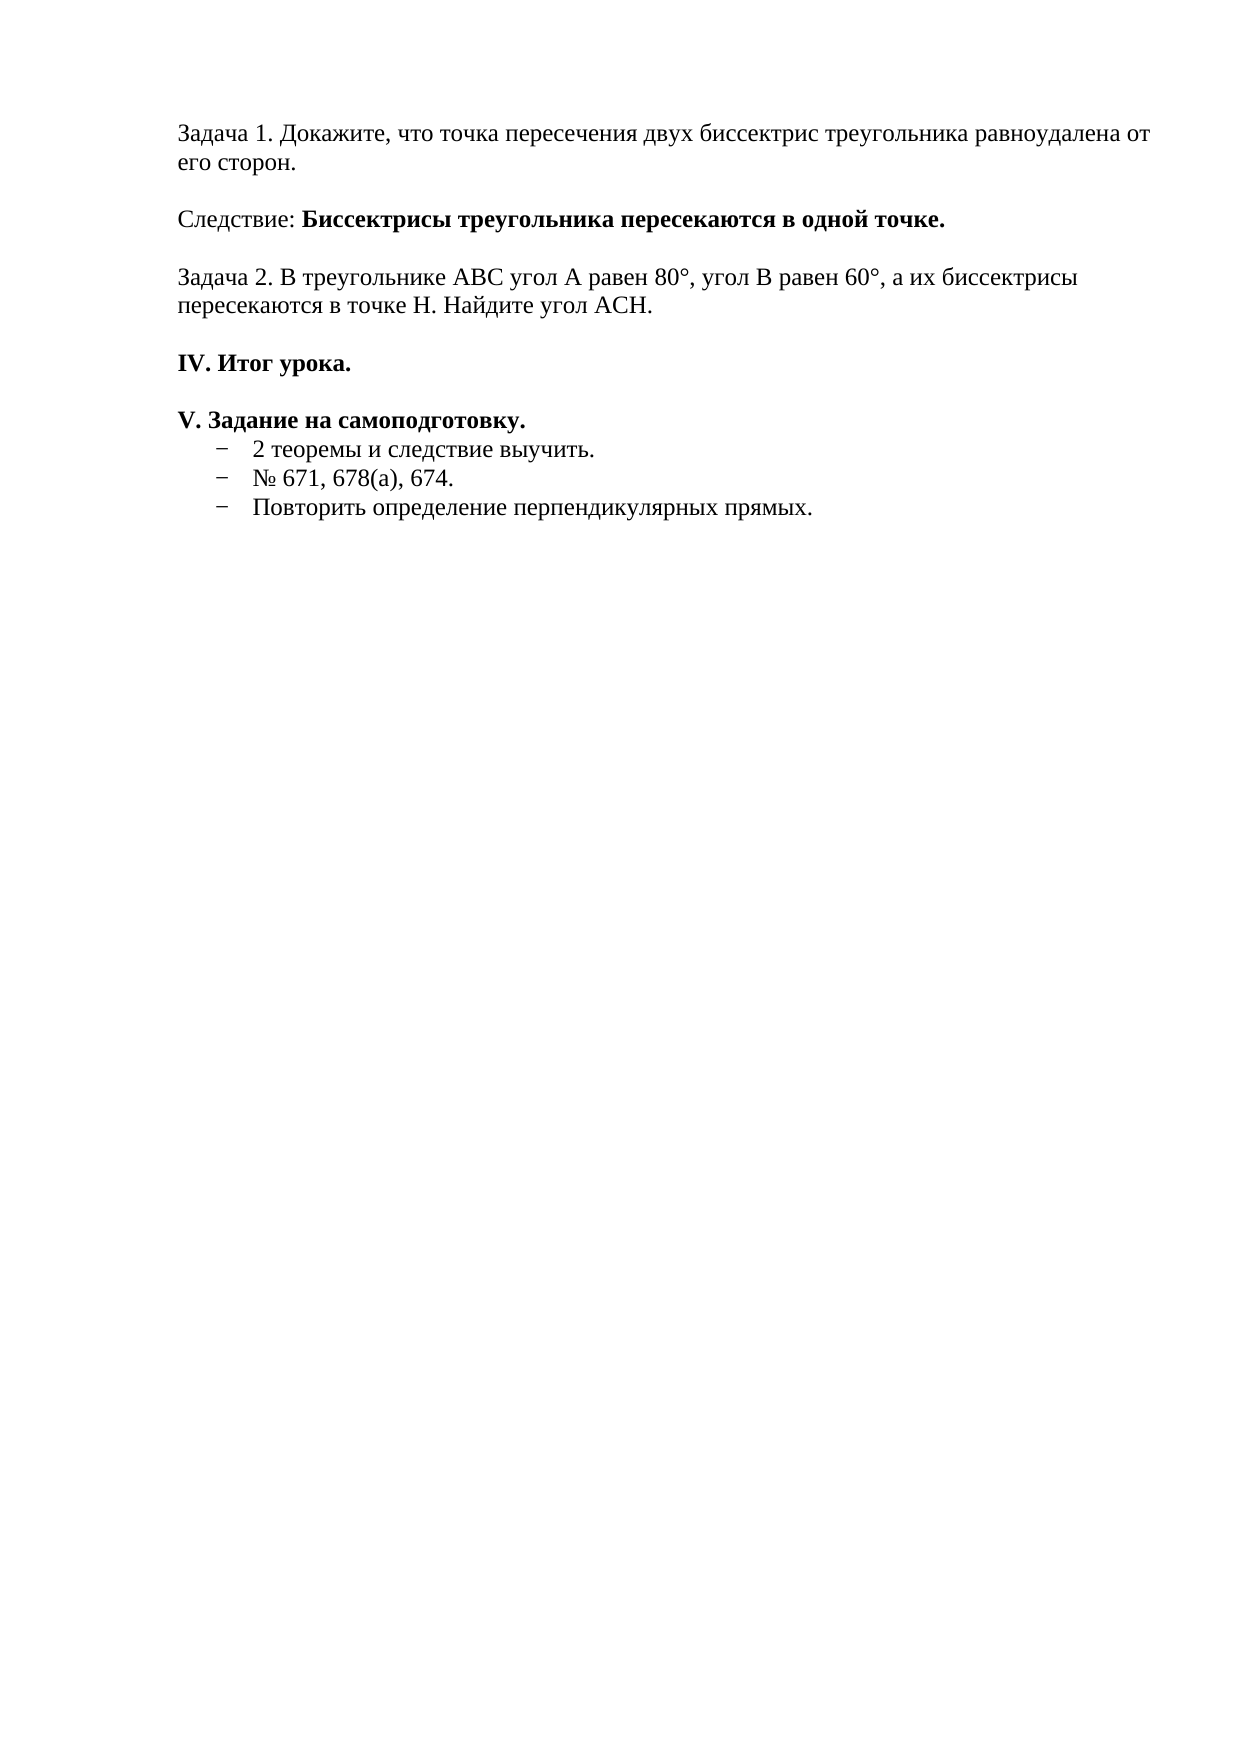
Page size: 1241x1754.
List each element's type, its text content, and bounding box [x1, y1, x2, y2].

text Задача 1. Докажите, что точка пересечения двух биссектрис треугольника равноудалена от его сторон. [177, 118, 1152, 176]
list № 671, 678(а), 674. [215, 463, 1152, 492]
text IV. Итог урока. [177, 348, 1152, 377]
text Задача 2. В треугольнике АВС угол А равен 80°, угол В равен 60°, а их биссектрисы пересекаются в точке Н. Найдите угол АСН. [177, 262, 1152, 319]
list 2 теоремы и следствие выучить. [215, 434, 1152, 463]
text Следствие: Биссектрисы треугольника пересекаются в одной точке. [177, 204, 1152, 233]
list Повторить определение перпендикулярных прямых. [215, 492, 1152, 521]
text V. Задание на самоподготовку. [177, 406, 1152, 434]
